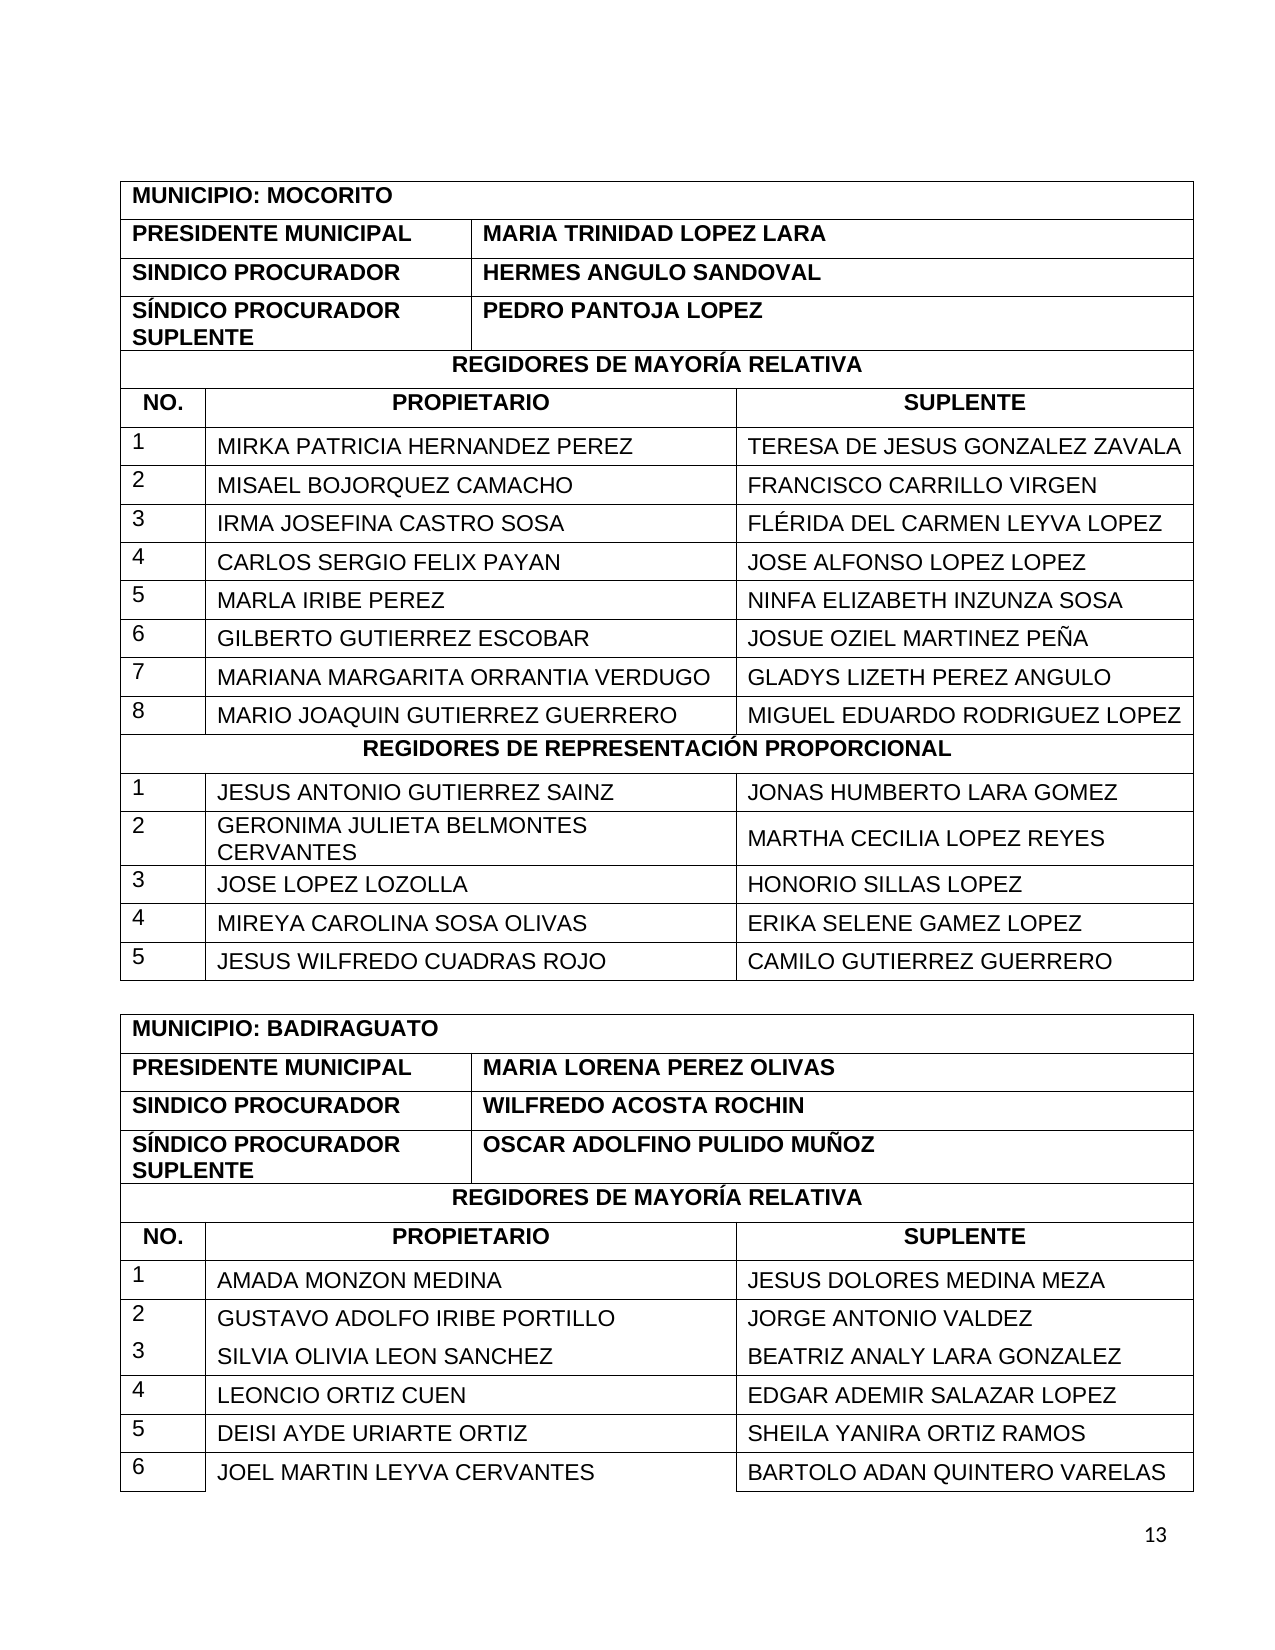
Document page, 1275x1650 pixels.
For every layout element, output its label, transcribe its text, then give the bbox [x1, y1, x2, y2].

table_cell EDGAR ADEMIR SALAZAR LOPEZ [737, 1376, 1193, 1414]
table_cell MIREYA CAROLINA SOSA OLIVAS [206, 904, 736, 942]
table_cell 5 [121, 1415, 205, 1452]
table_cell MIRKA PATRICIA HERNANDEZ PEREZ [206, 428, 736, 465]
table_cell 4 [121, 1376, 205, 1414]
table_cell GLADYS LIZETH PEREZ ANGULO [737, 658, 1193, 696]
table_cell AMADA MONZON MEDINA [206, 1261, 736, 1298]
table_cell NO. [121, 1223, 205, 1260]
table_cell 4 [121, 543, 205, 580]
table_cell JESUS ANTONIO GUTIERREZ SAINZ [206, 774, 736, 811]
table_cell MARLA IRIBE PEREZ [206, 581, 736, 619]
table_cell PRESIDENTE MUNICIPAL [121, 1054, 471, 1091]
table_cell PROPIETARIO [206, 389, 736, 427]
table_cell BARTOLO ADAN QUINTERO VARELAS [737, 1453, 1193, 1491]
table_cell HONORIO SILLAS LOPEZ [737, 866, 1193, 903]
table_cell 6 [121, 1453, 205, 1491]
table_cell REGIDORES DE MAYORÍA RELATIVA [121, 1184, 1193, 1222]
table_cell 2 [121, 1300, 205, 1337]
table_cell MISAEL BOJORQUEZ CAMACHO [206, 466, 736, 503]
table_cell LEONCIO ORTIZ CUEN [206, 1376, 736, 1414]
table_cell OSCAR ADOLFINO PULIDO MUÑOZ [472, 1131, 1193, 1183]
table_cell NO. [121, 389, 205, 427]
table_cell CARLOS SERGIO FELIX PAYAN [206, 543, 736, 580]
table_cell GUSTAVO ADOLFO IRIBE PORTILLO [206, 1300, 736, 1337]
table_cell SHEILA YANIRA ORTIZ RAMOS [737, 1415, 1193, 1452]
table_cell 6 [121, 620, 205, 657]
table_cell SUPLENTE [737, 1223, 1193, 1260]
table_cell IRMA JOSEFINA CASTRO SOSA [206, 505, 736, 542]
table_header MUNICIPIO: MOCORITO [121, 182, 1193, 219]
table_cell MIGUEL EDUARDO RODRIGUEZ LOPEZ [737, 697, 1193, 734]
table_cell MARIA LORENA PEREZ OLIVAS [472, 1054, 1193, 1091]
table_cell SILVIA OLIVIA LEON SANCHEZ [206, 1337, 736, 1375]
table_cell REGIDORES DE MAYORÍA RELATIVA [121, 351, 1193, 388]
table_cell 8 [121, 697, 205, 734]
table_cell JESUS DOLORES MEDINA MEZA [737, 1261, 1193, 1298]
table_cell MARIANA MARGARITA ORRANTIA VERDUGO [206, 658, 736, 696]
table_cell MARIO JOAQUIN GUTIERREZ GUERRERO [206, 697, 736, 734]
table_cell MARTHA CECILIA LOPEZ REYES [737, 812, 1193, 865]
table_cell MARIA TRINIDAD LOPEZ LARA [472, 220, 1193, 258]
table_cell JOSE LOPEZ LOZOLLA [206, 866, 736, 903]
table_cell 2 [121, 466, 205, 503]
table_cell SINDICO PROCURADOR [121, 1092, 471, 1129]
table_header MUNICIPIO: BADIRAGUATO [121, 1015, 1193, 1053]
table_cell DEISI AYDE URIARTE ORTIZ [206, 1415, 736, 1452]
table_cell FRANCISCO CARRILLO VIRGEN [737, 466, 1193, 503]
table_cell PEDRO PANTOJA LOPEZ [472, 297, 1193, 350]
table_cell CAMILO GUTIERREZ GUERRERO [737, 943, 1193, 980]
table_cell REGIDORES DE REPRESENTACIÓN PROPORCIONAL [121, 735, 1193, 773]
table_cell SINDICO PROCURADOR [121, 259, 471, 296]
table_cell GERONIMA JULIETA BELMONTES CERVANTES [206, 812, 736, 865]
table_cell 5 [121, 943, 205, 980]
table_cell 3 [121, 1337, 205, 1375]
table_cell SÍNDICO PROCURADOR SUPLENTE [121, 1131, 471, 1183]
table_cell SUPLENTE [737, 389, 1193, 427]
table_cell PROPIETARIO [206, 1223, 736, 1260]
table_cell 1 [121, 1261, 205, 1298]
table_cell FLÉRIDA DEL CARMEN LEYVA LOPEZ [737, 505, 1193, 542]
table_cell JESUS WILFREDO CUADRAS ROJO [206, 943, 736, 980]
table_cell SÍNDICO PROCURADOR SUPLENTE [121, 297, 471, 350]
table_cell GILBERTO GUTIERREZ ESCOBAR [206, 620, 736, 657]
table_cell 4 [121, 904, 205, 942]
table_cell JOSUE OZIEL MARTINEZ PEÑA [737, 620, 1193, 657]
table_cell 2 [121, 812, 205, 865]
table_cell 3 [121, 866, 205, 903]
table_cell JONAS HUMBERTO LARA GOMEZ [737, 774, 1193, 811]
table_cell ERIKA SELENE GAMEZ LOPEZ [737, 904, 1193, 942]
table_cell BEATRIZ ANALY LARA GONZALEZ [737, 1337, 1193, 1375]
table_cell TERESA DE JESUS GONZALEZ ZAVALA [737, 428, 1193, 465]
table_cell JORGE ANTONIO VALDEZ [737, 1300, 1193, 1337]
table_cell JOEL MARTIN LEYVA CERVANTES [206, 1453, 736, 1491]
table_cell 5 [121, 581, 205, 619]
table_cell WILFREDO ACOSTA ROCHIN [472, 1092, 1193, 1129]
table_cell 3 [121, 505, 205, 542]
table_cell 1 [121, 428, 205, 465]
table_cell 1 [121, 774, 205, 811]
table_cell PRESIDENTE MUNICIPAL [121, 220, 471, 258]
table_cell HERMES ANGULO SANDOVAL [472, 259, 1193, 296]
table_cell 7 [121, 658, 205, 696]
table_cell JOSE ALFONSO LOPEZ LOPEZ [737, 543, 1193, 580]
table_cell NINFA ELIZABETH INZUNZA SOSA [737, 581, 1193, 619]
